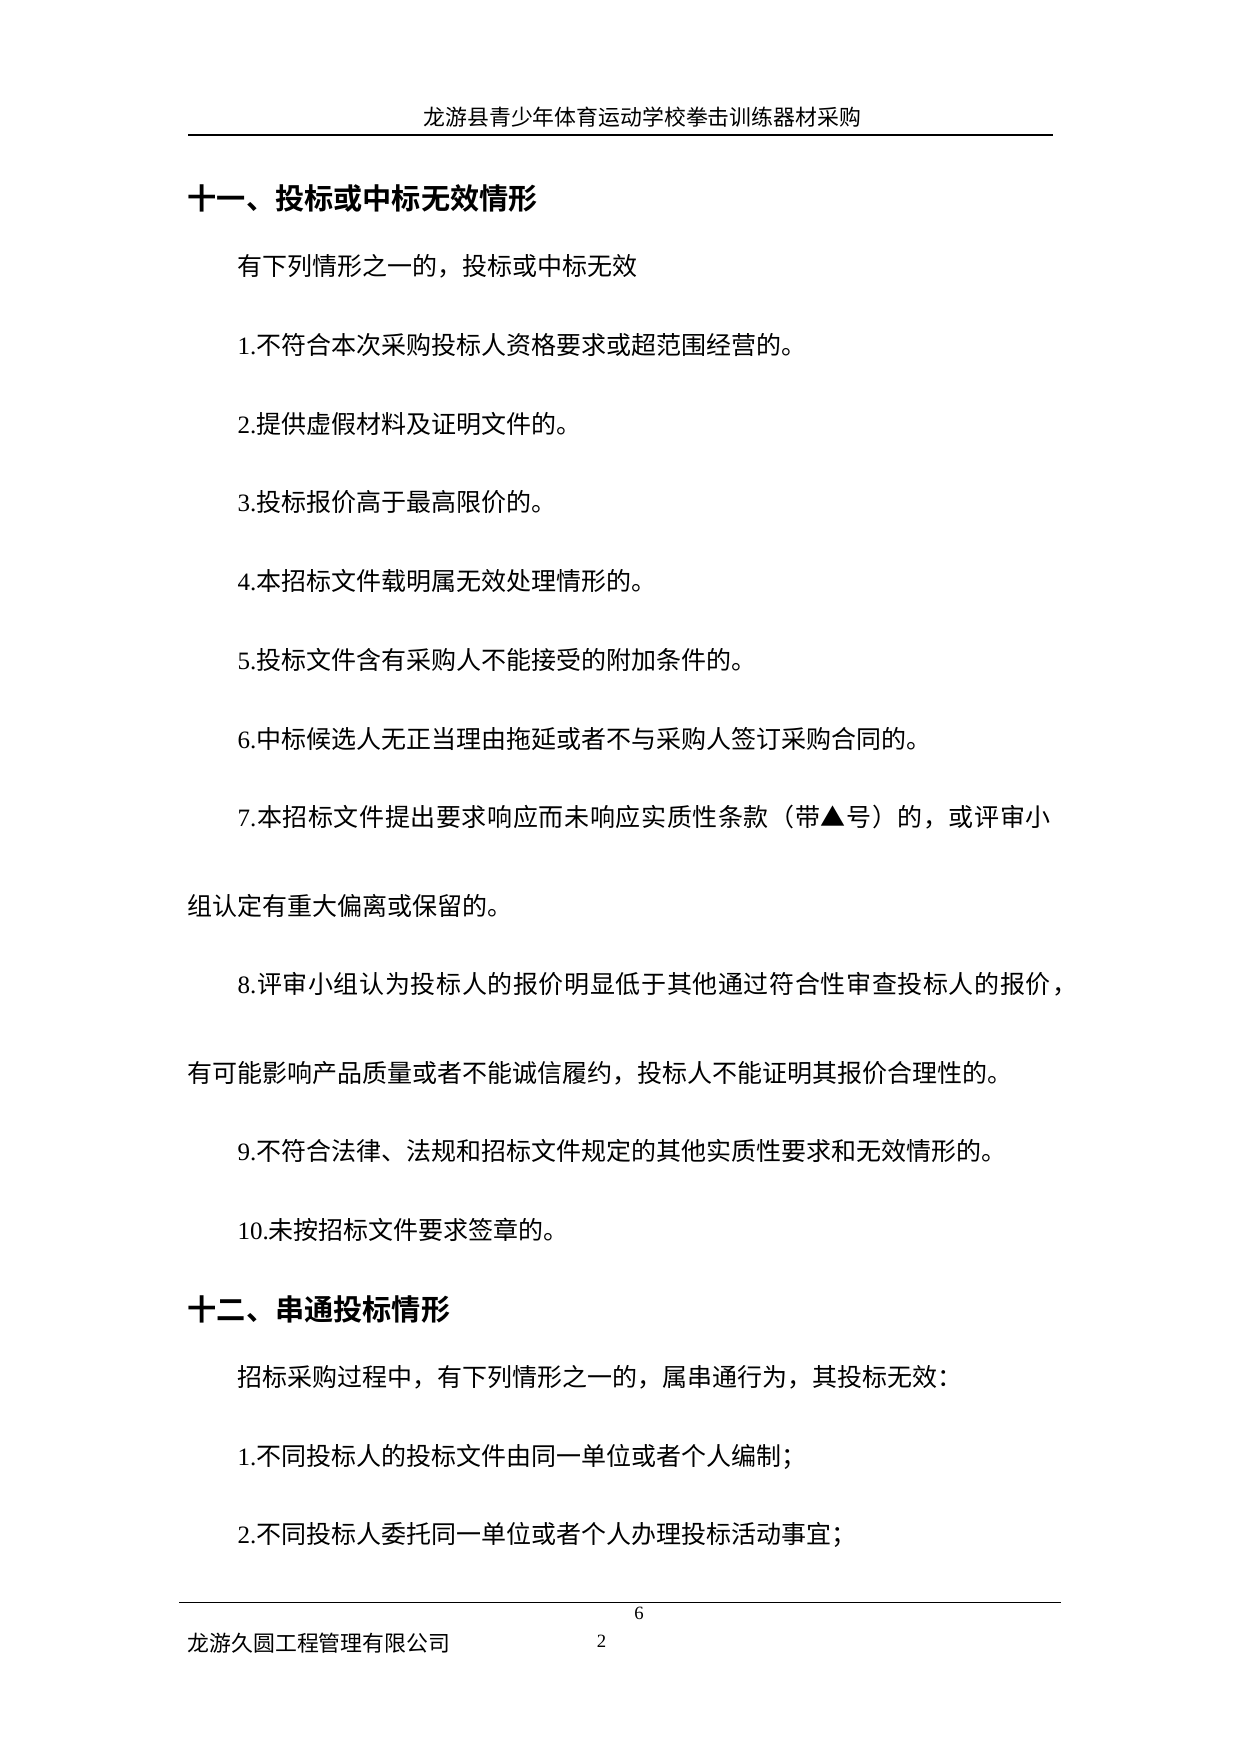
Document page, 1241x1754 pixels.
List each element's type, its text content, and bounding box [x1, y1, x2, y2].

text 8.评审小组认为投标人的报价明显低于其他通过符合性审查投标人的报价，有可能影响产品质量或者不能诚信履约，投标人不能证明其报价合理性的。 [187, 949, 1053, 1105]
text 6.中标候选人无正当理由拖延或者不与采购人签订采购合同的。 [187, 703, 1053, 771]
text 有下列情形之一的，投标或中标无效 [187, 231, 1053, 299]
text 1.不符合本次采购投标人资格要求或超范围经营的。 [187, 309, 1053, 377]
subtitle 十二、串通投标情形 [187, 1273, 1053, 1341]
text 2.不同投标人委托同一单位或者个人办理投标活动事宜； [187, 1499, 1053, 1567]
text 10.未按招标文件要求签章的。 [187, 1195, 1053, 1263]
text 1.不同投标人的投标文件由同一单位或者个人编制； [187, 1420, 1053, 1488]
text 9.不符合法律、法规和招标文件规定的其他实质性要求和无效情形的。 [187, 1116, 1053, 1184]
text 4.本招标文件载明属无效处理情形的。 [187, 546, 1053, 614]
text 2.提供虚假材料及证明文件的。 [187, 388, 1053, 456]
text 3.投标报价高于最高限价的。 [187, 467, 1053, 535]
subtitle 十一、投标或中标无效情形 [187, 163, 1053, 231]
text 招标采购过程中，有下列情形之一的，属串通行为，其投标无效： [187, 1341, 1053, 1409]
text 7.本招标文件提出要求响应而未响应实质性条款（带▲号）的，或评审小组认定有重大偏离或保留的。 [187, 782, 1053, 938]
text 5.投标文件含有采购人不能接受的附加条件的。 [187, 624, 1053, 692]
